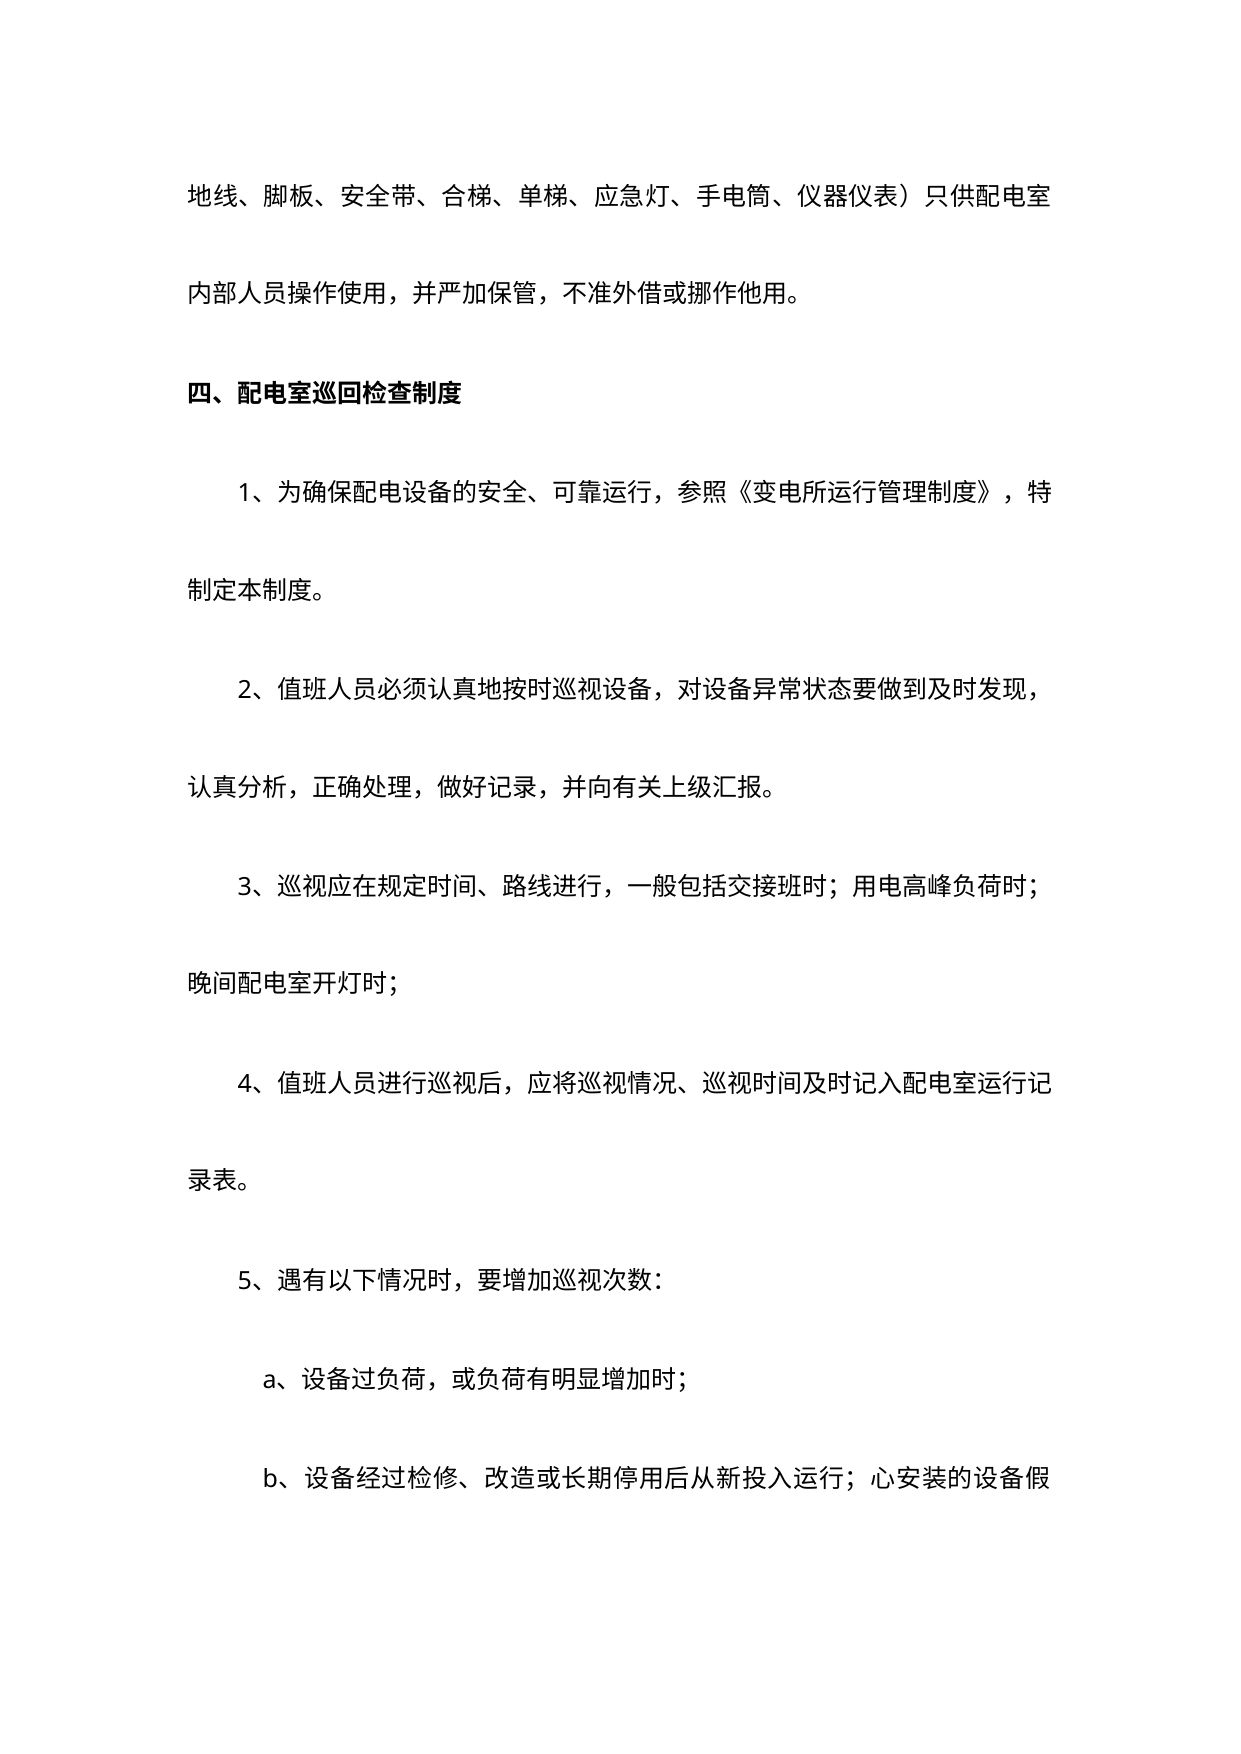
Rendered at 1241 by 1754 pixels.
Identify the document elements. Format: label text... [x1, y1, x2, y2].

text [187, 162, 1053, 324]
text 5、遇有以下情况时，要增加巡视次数： [187, 1246, 1053, 1311]
text a、设备过负荷，或负荷有明显增加时； [187, 1345, 1053, 1410]
text 4、值班人员进行巡视后，应将巡视情况、巡视时间及时记入配电室运行记录表。 [187, 1049, 1053, 1211]
text 3、巡视应在规定时间、路线进行，一般包括交接班时；用电高峰负荷时；晚间配电室开灯时； [187, 852, 1053, 1014]
text 四、配电室巡回检查制度 [187, 359, 1053, 424]
text 1、为确保配电设备的安全、可靠运行，参照《变电所运行管理制度》，特制定本制度。 [187, 458, 1053, 621]
text 2、值班人员必须认真地按时巡视设备，对设备异常状态要做到及时发现，认真分析，正确处理，做好记录，并向有关上级汇报。 [187, 655, 1053, 818]
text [187, 1444, 1053, 1509]
